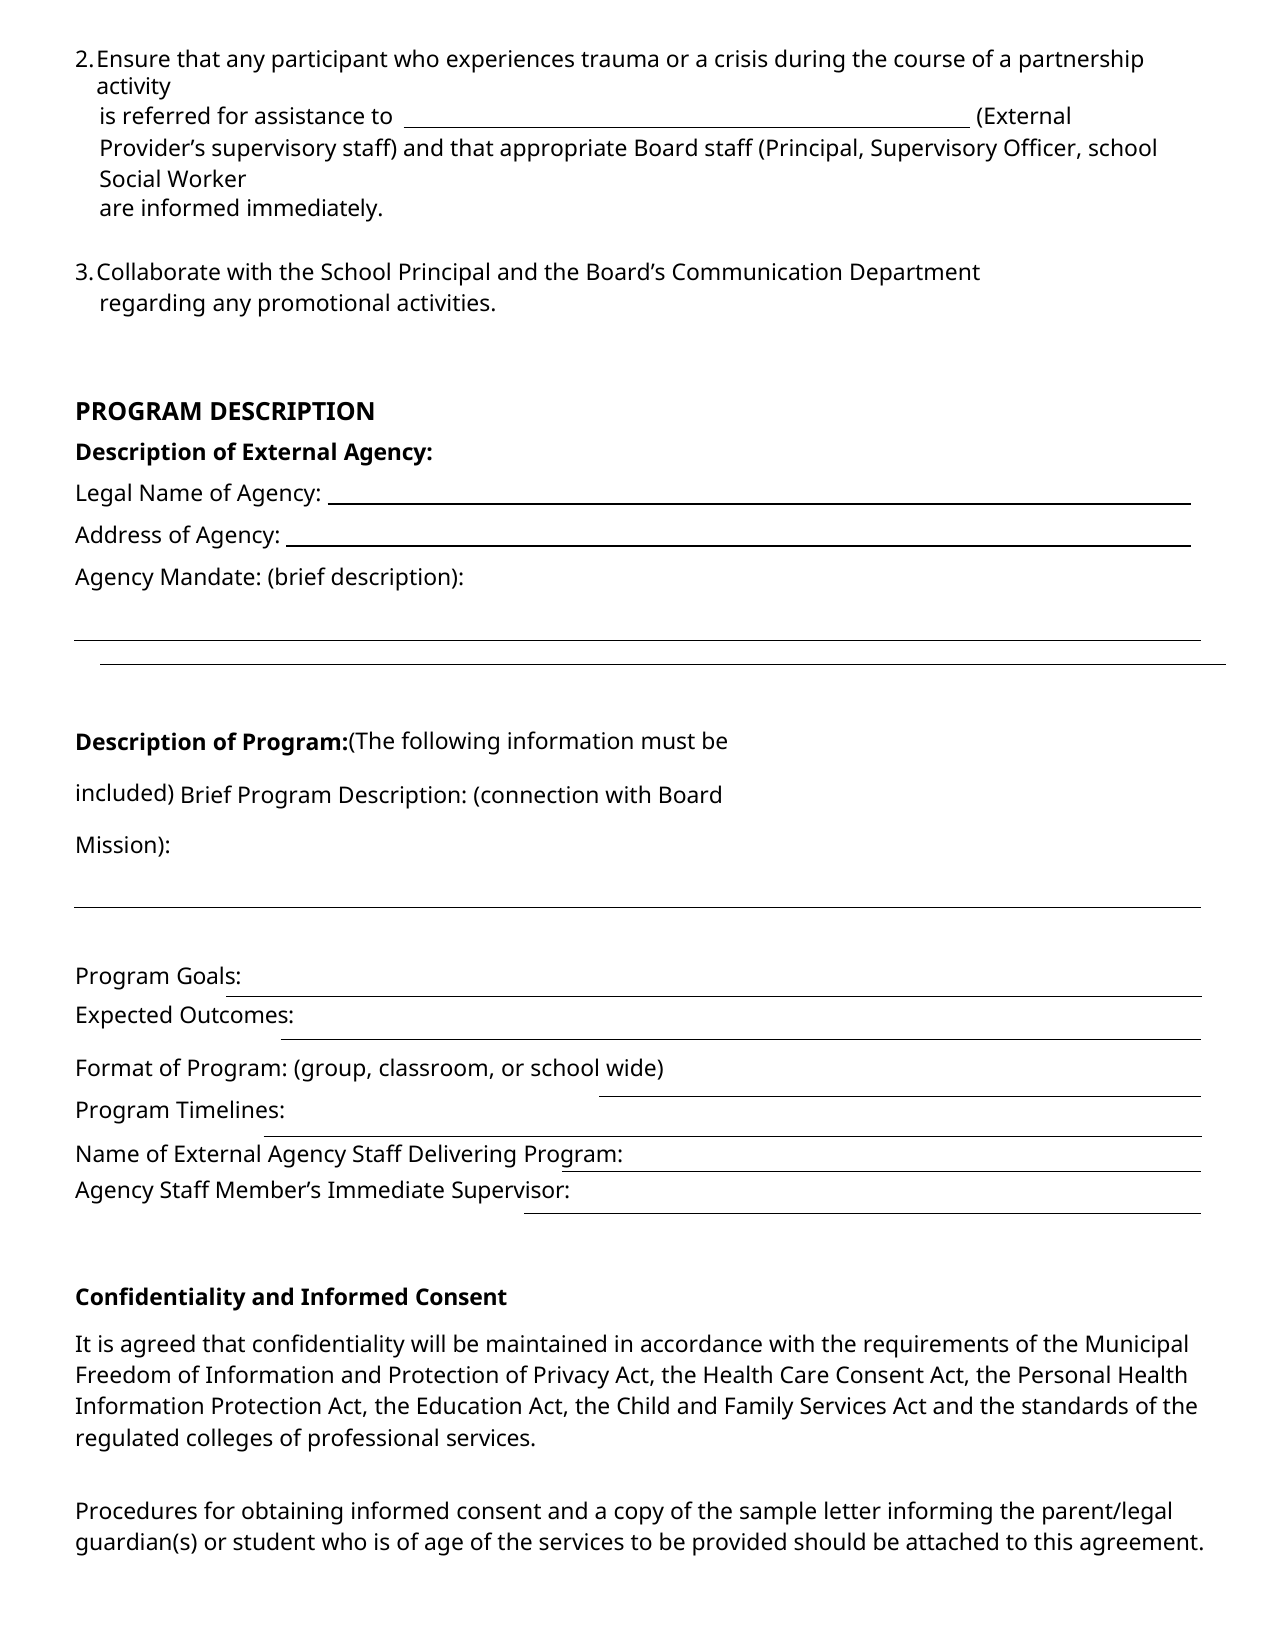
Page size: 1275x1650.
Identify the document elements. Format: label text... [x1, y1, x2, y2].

text It is agreed that confidentiality will be maintained in accordance with the requirements of the Municipal Freedom of Information and Protection of Privacy Act, the Health Care Consent Act, the Personal Health Information Protection Act, the Education Act, the Child and Family Services Act and the standards of the regulated colleges of professional services. [75, 1328, 1199, 1453]
list Collaborate with the School Principal and the Board’s Communication Department regarding any promotional activities. [75, 256, 1022, 318]
text Agency Staff Member’s Immediate Supervisor: [75, 1171, 1212, 1205]
text Program Goals: [75, 960, 1212, 991]
text Description of Program:(The following information must be included) Brief Program Description: (connection with Board Mission): [75, 725, 789, 860]
text Name of External Agency Staff Delivering Program: [75, 1138, 1212, 1169]
text Procedures for obtaining informed consent and a copy of the sample letter informing the parent/legal guardian(s) or student who is of age of the services to be provided should be attached to this agreement. [75, 1495, 1212, 1557]
subtitle PROGRAM DESCRIPTION [75, 393, 1212, 427]
text Expected Outcomes: [75, 999, 1212, 1031]
text are informed immediately. [99, 194, 1212, 222]
text is referred for assistance to (External Provider’s supervisory staff) and that appropriate Board staff (Principal, Supervisory Officer, school Social Worker [99, 100, 1159, 194]
subtitle Description of External Agency: [75, 435, 1212, 467]
list Ensure that any participant who experiences trauma or a crisis during the course of a partnership activity [75, 45, 1212, 100]
subtitle Confidentiality and Informed Consent [75, 1281, 1212, 1312]
text Legal Name of Agency: Address of Agency: Agency Mandate: (brief description): [75, 477, 1193, 592]
text Format of Program: (group, classroom, or school wide) Program Timelines: [75, 1038, 668, 1125]
